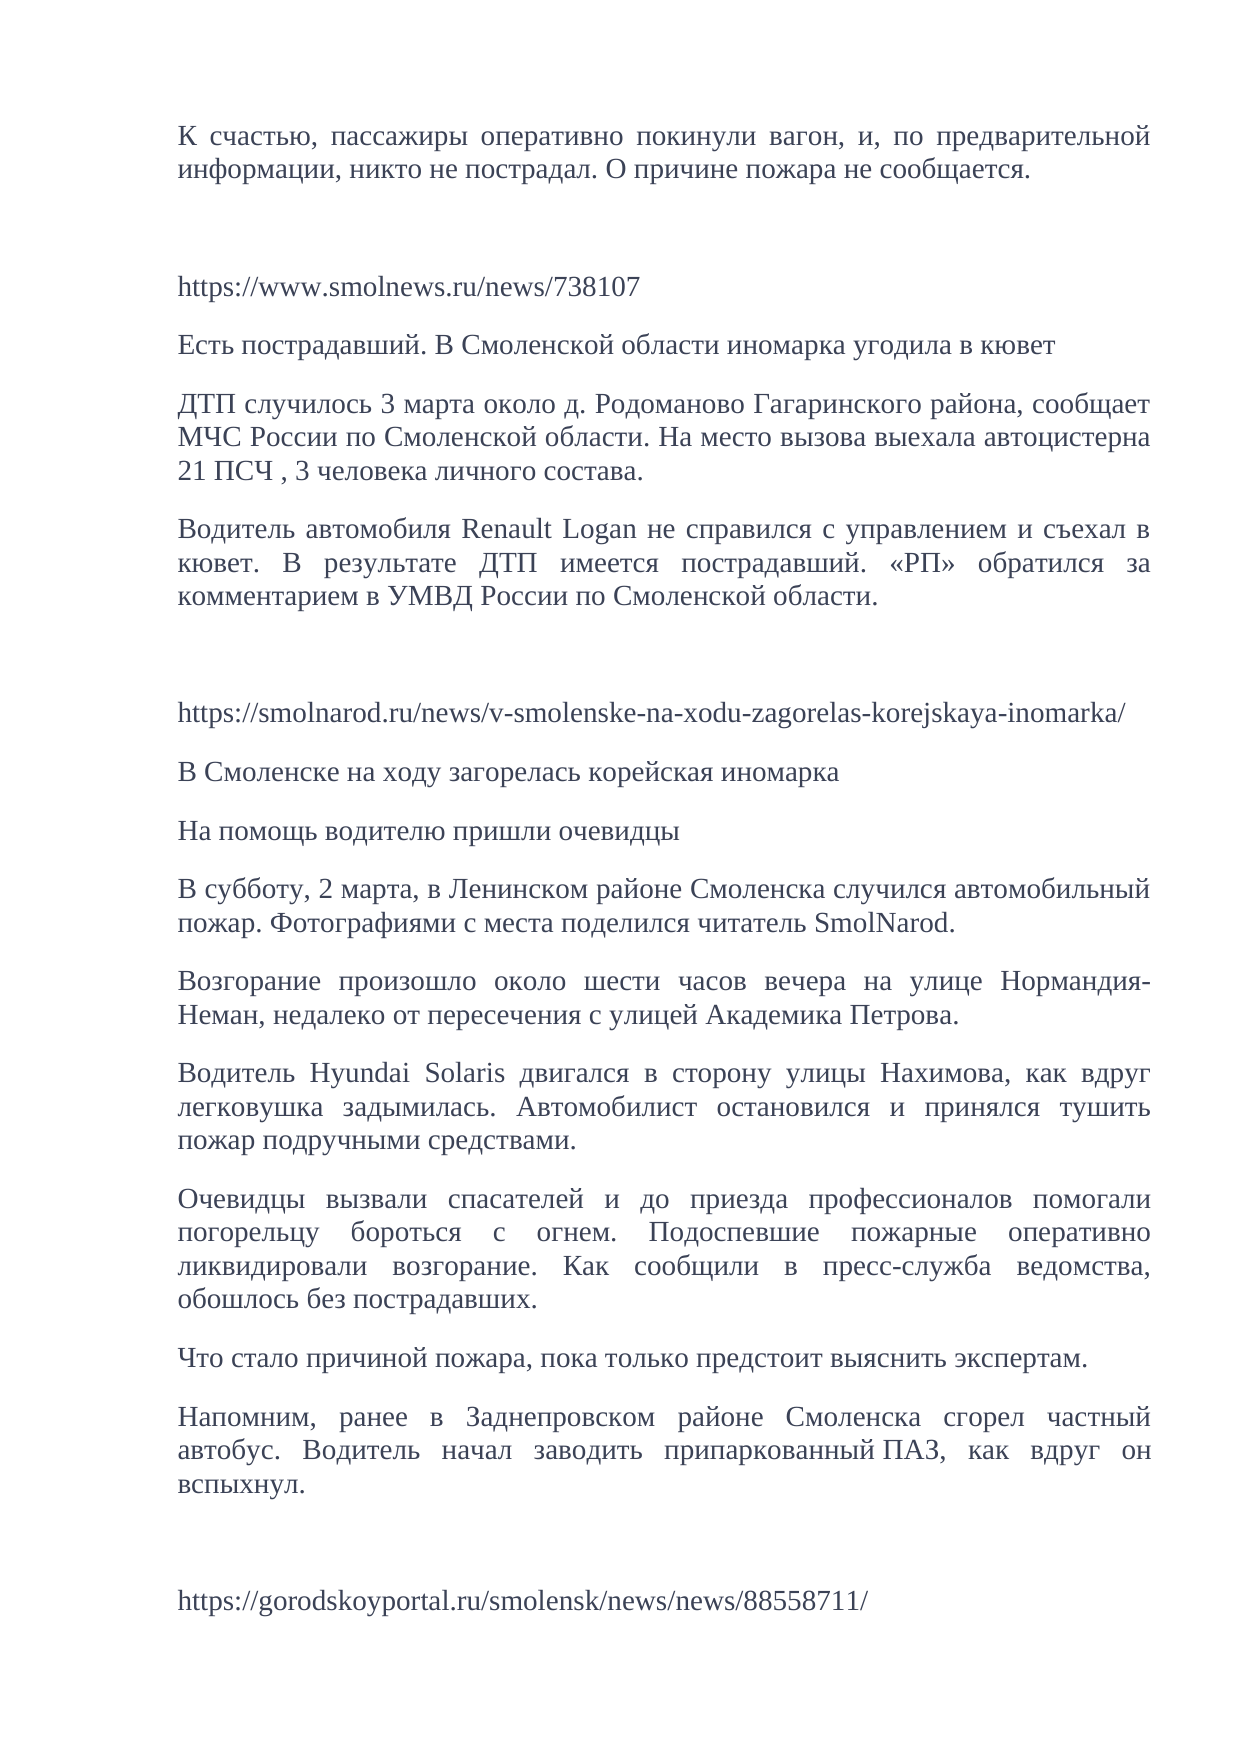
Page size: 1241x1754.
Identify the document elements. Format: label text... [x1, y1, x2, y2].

text Возгорание произошло около шести часов вечера на улице Нормандия-Неман, недалеко от пересечения с улицей Академика Петрова. [177, 963, 1152, 1030]
text К счастью, пассажиры оперативно покинули вагон, и, по предварительной информации, никто не пострадал. О причине пожара не сообщается. [177, 118, 1152, 185]
text Что стало причиной пожара, пока только предстоит выяснить экспертам. [177, 1340, 1152, 1374]
text Водитель Hyundai Solaris двигался в сторону улицы Нахимова, как вдруг легковушка задымилась. Автомобилист остановился и принялся тушить пожар подручными средствами. [177, 1055, 1152, 1156]
text ДТП случилось 3 марта около д. Родоманово Гагаринского района, сообщает МЧС России по Смоленской области. На место вызова выехала автоцистерна 21 ПСЧ , 3 человека личного состава. [177, 386, 1152, 486]
text https://smolnarod.ru/news/v-smolenske-na-xodu-zagorelas-korejskaya-inomarka/ [177, 696, 1152, 729]
text https://gorodskoyportal.ru/smolensk/news/news/88558711/ [177, 1583, 1152, 1616]
text В Смоленске на ходу загорелась корейская иномарка [177, 754, 1152, 788]
text В субботу, 2 марта, в Ленинском районе Смоленска случился автомобильный пожар. Фотографиями с места поделился читатель SmolNarod. [177, 871, 1152, 938]
text Напомним, ранее в Заднепровском районе Смоленска сгорел частный автобус. Водитель начал заводить припаркованный ПАЗ, как вдруг он вспыхнул. [177, 1399, 1152, 1499]
text Очевидцы вызвали спасателей и до приезда профессионалов помогали погорельцу бороться с огнем. Подоспевшие пожарные оперативно ликвидировали возгорание. Как сообщили в пресс-служба ведомства, обошлось без пострадавших. [177, 1181, 1152, 1315]
text https://www.smolnews.ru/news/738107 [177, 269, 1152, 302]
text Есть пострадавший. В Смоленской области иномарка угодила в кювет [177, 327, 1152, 361]
text На помощь водителю пришли очевидцы [177, 813, 1152, 846]
text Водитель автомобиля Renault Logan не справился с управлением и съехал в кювет. В результате ДТП имеется пострадавший. «РП» обратился за комментарием в УМВД России по Смоленской области. [177, 511, 1152, 612]
